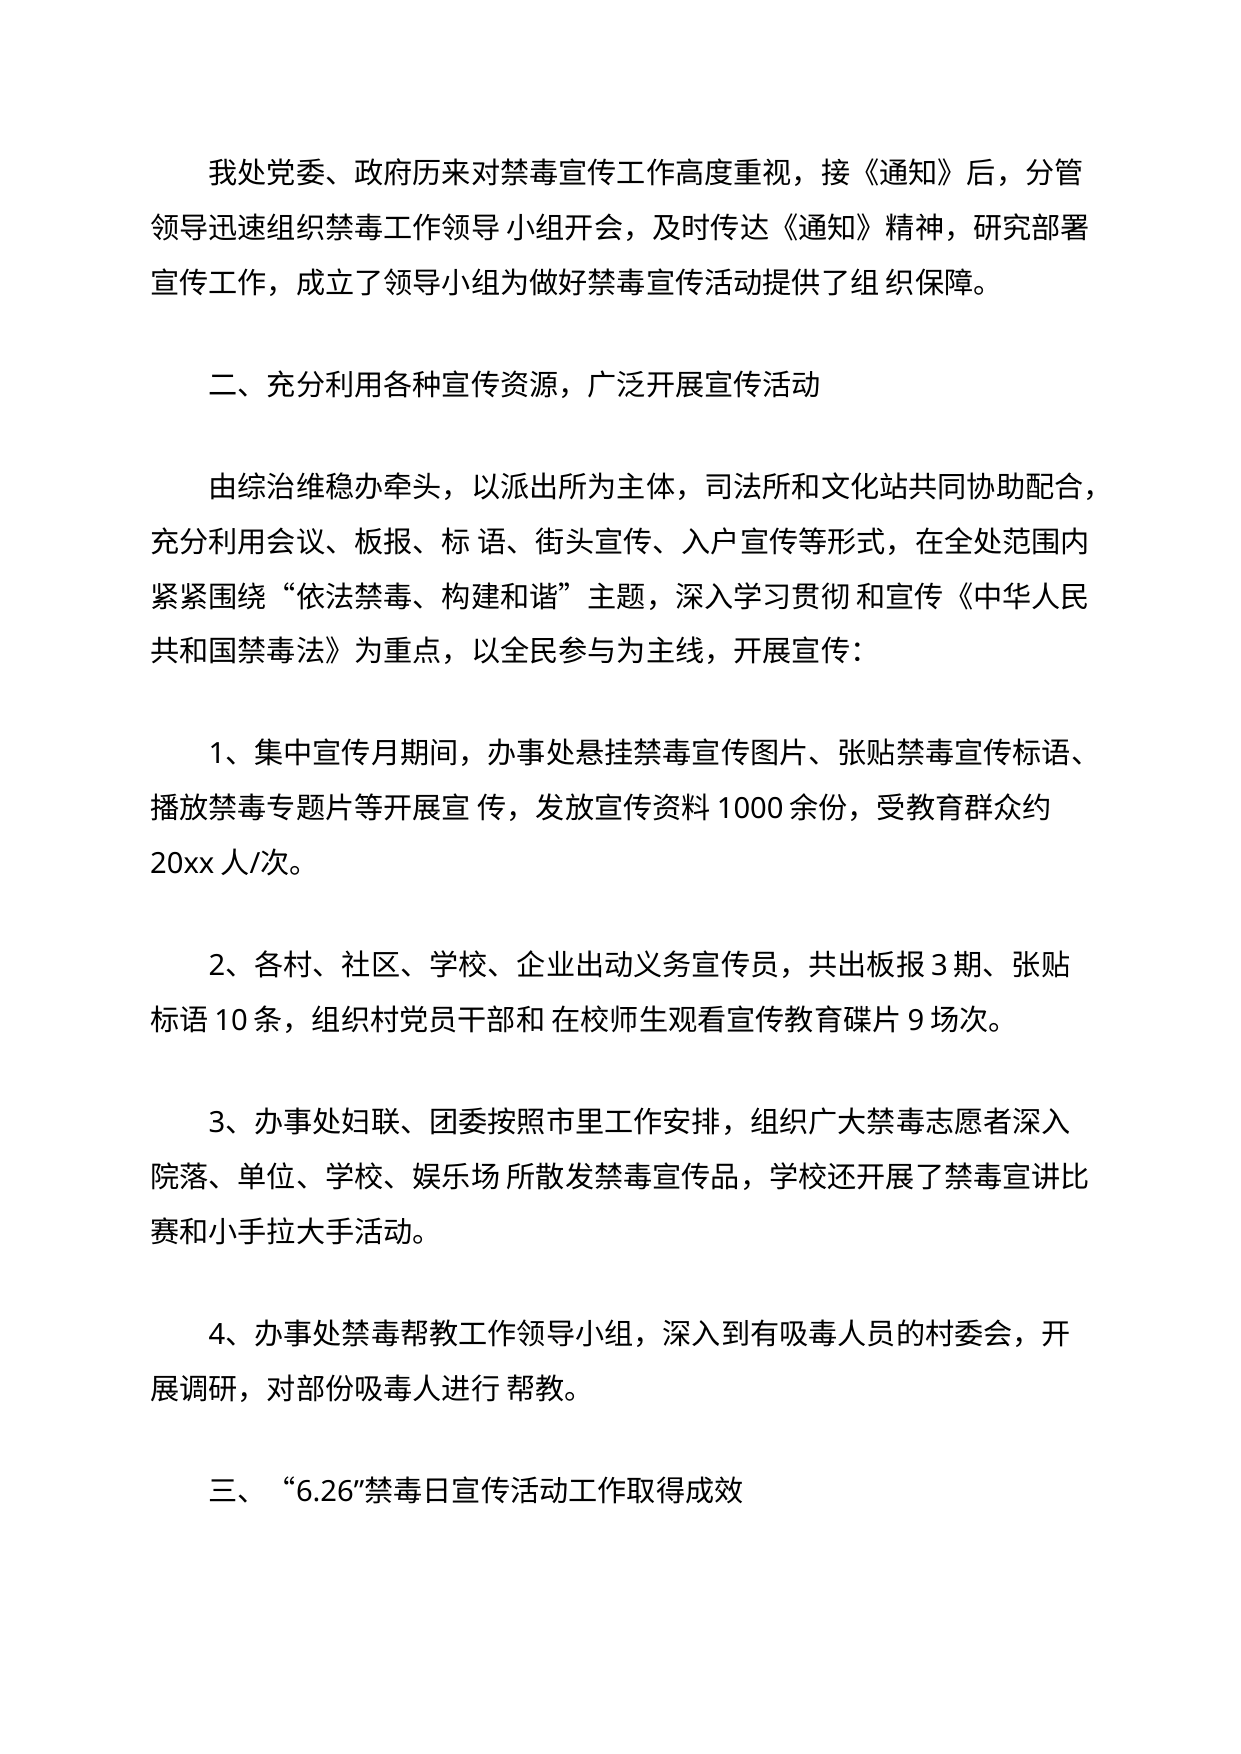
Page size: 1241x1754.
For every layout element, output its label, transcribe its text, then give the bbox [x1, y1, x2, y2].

text 3、办事处妇联、团委按照市里工作安排，组织广大禁毒志愿者深入院落、单位、学校、娱乐场 所散发禁毒宣传品，学校还开展了禁毒宣讲比赛和小手拉大手活动。 [150, 1099, 1090, 1251]
text 2、各村、社区、学校、企业出动义务宣传员，共出板报3期、张贴标语10条，组织村党员干部和 在校师生观看宣传教育碟片9场次。 [150, 942, 1090, 1039]
text 1、集中宣传月期间，办事处悬挂禁毒宣传图片、张贴禁毒宣传标语、播放禁毒专题片等开展宣 传，发放宣传资料1000余份，受教育群众约20xx人/次。 [150, 730, 1090, 882]
text 由综治维稳办牵头，以派出所为主体，司法所和文化站共同协助配合，充分利用会议、板报、标 语、街头宣传、入户宣传等形式，在全处范围内紧紧围绕“依法禁毒、构建和谐”主题，深入学习贯彻 和宣传《中华人民共和国禁毒法》为重点，以全民参与为主线，开展宣传： [150, 463, 1090, 670]
text 我处党委、政府历来对禁毒宣传工作高度重视，接《通知》后，分管领导迅速组织禁毒工作领导 小组开会，及时传达《通知》精神，研究部署宣传工作，成立了领导小组为做好禁毒宣传活动提供了组 织保障。 [150, 150, 1090, 302]
text 三、“6.26”禁毒日宣传活动工作取得成效 [150, 1467, 1090, 1509]
text 二、充分利用各种宣传资源，广泛开展宣传活动 [150, 362, 1090, 404]
text 4、办事处禁毒帮教工作领导小组，深入到有吸毒人员的村委会，开展调研，对部份吸毒人进行 帮教。 [150, 1310, 1090, 1408]
